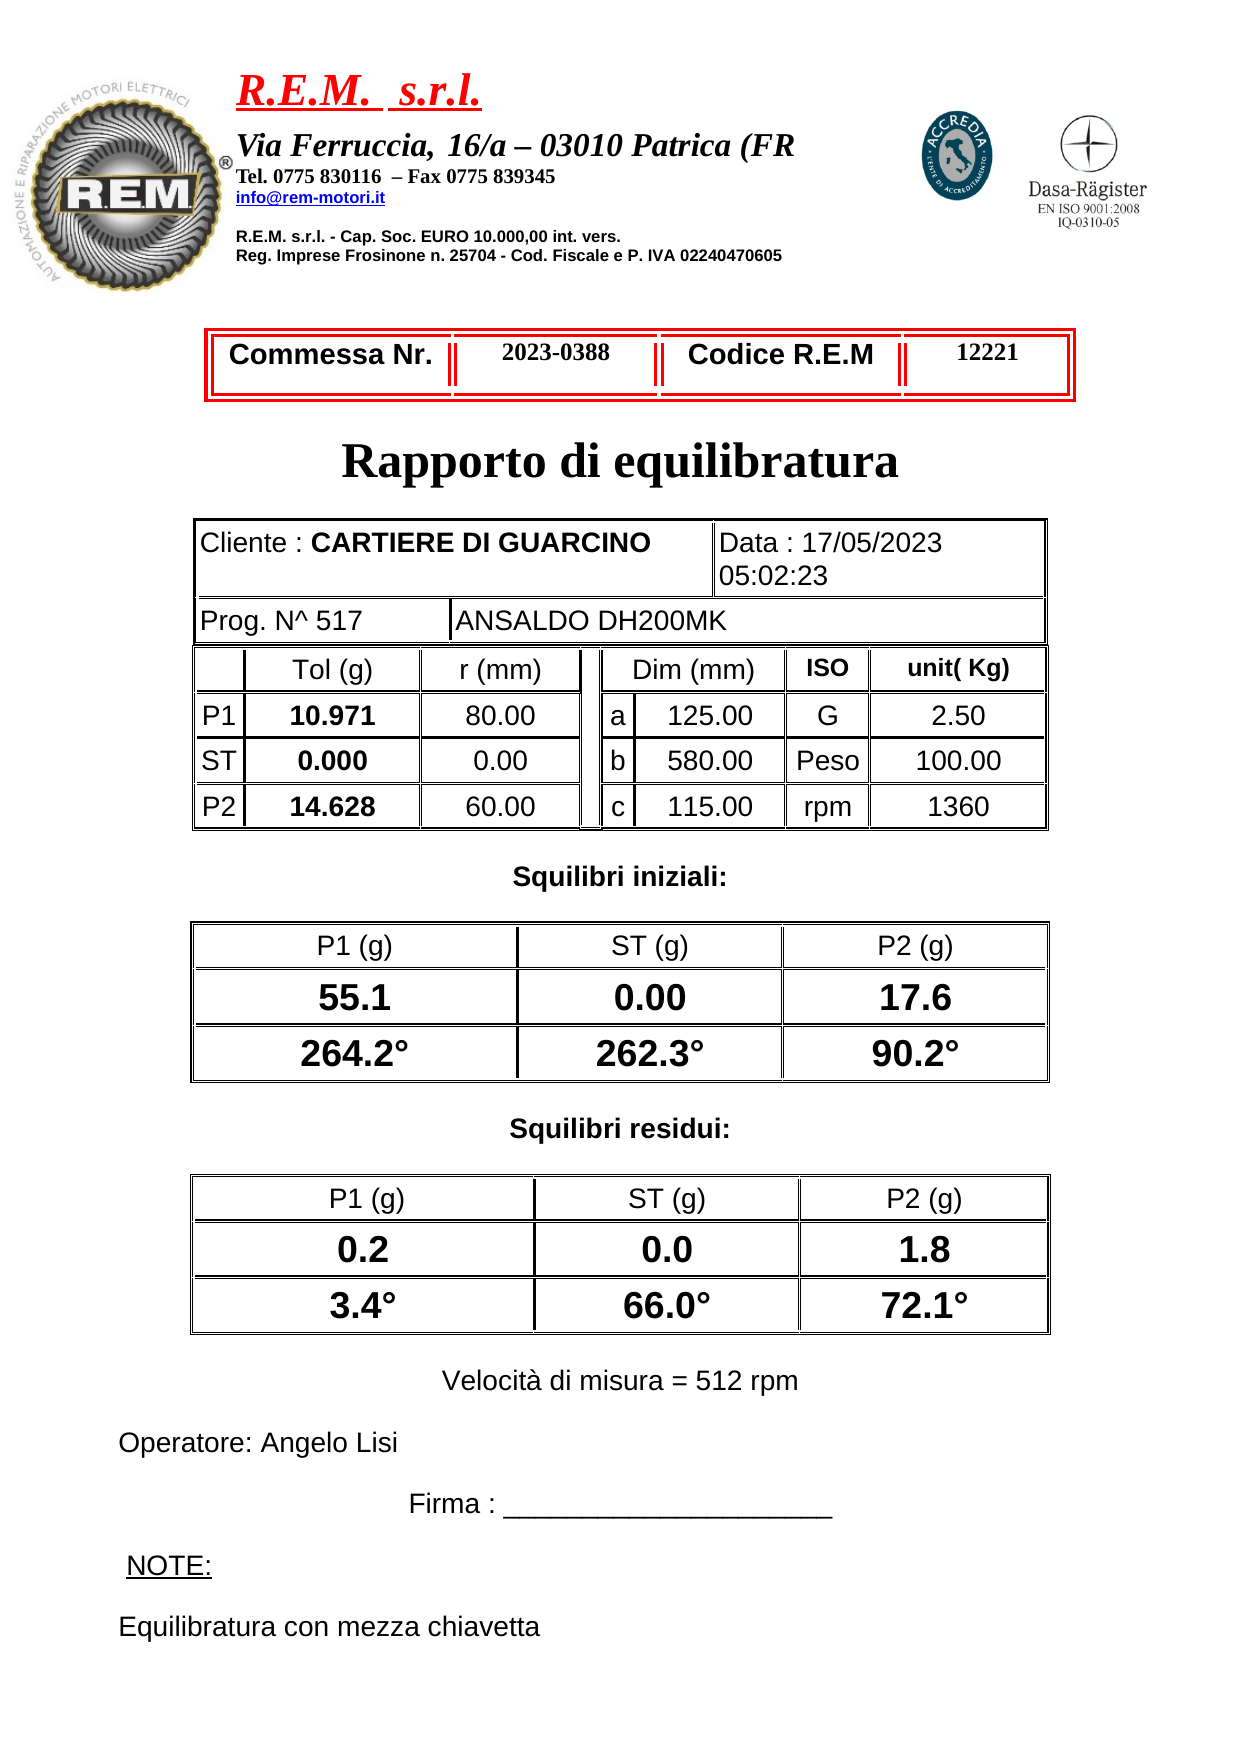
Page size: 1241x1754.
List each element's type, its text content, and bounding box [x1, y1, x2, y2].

table_header [580, 646, 601, 827]
table_header 2023-0388 [453, 331, 659, 393]
table_cell 60.00 [421, 785, 580, 827]
table_cell 0.000 [246, 739, 419, 782]
picture [10, 75, 236, 297]
table_header Commessa Nr. [209, 331, 453, 393]
table_cell P2 [193, 782, 244, 827]
text Squilibri residui: [118, 1112, 1122, 1144]
table_header Codice R.E.M [659, 331, 903, 393]
table_header Cliente : CARTIERE DI GUARCINO [196, 521, 714, 596]
table_cell a [603, 694, 633, 736]
text Equilibratura con mezza chiavetta [118, 1610, 1122, 1643]
table_header Dim (mm) [601, 648, 786, 690]
table_header r (mm) [421, 648, 580, 690]
table_cell 55.1 [192, 967, 517, 1023]
table_header P1 (g) [193, 1175, 534, 1219]
table_cell 80.00 [422, 694, 579, 736]
table_cell ANSALDO DH200MK [450, 596, 1046, 641]
table_cell Prog. N^ 517 [195, 596, 450, 641]
table_cell 1360 [870, 782, 1047, 827]
text Velocità di misura = 512 rpm [118, 1364, 1122, 1397]
table_cell 72.1° [800, 1275, 1048, 1332]
table_header ST (g) [517, 925, 782, 967]
table_cell P1 [195, 690, 243, 736]
table_cell 0.2 [193, 1219, 533, 1275]
table_header Data : 17/05/2023 05:02:23 [714, 521, 1044, 596]
table_cell 262.3° [517, 1027, 782, 1079]
table_header unit( Kg) [870, 648, 1045, 690]
table_header Tol (g) [244, 648, 421, 690]
table_cell 17.6 [783, 967, 1048, 1023]
table_cell 0.0 [536, 1223, 798, 1275]
table_cell 0.00 [519, 970, 781, 1023]
table_cell 90.2° [783, 1023, 1047, 1079]
table_header R.E.M. s.r.l. Via Ferruccia, 16/a – 03010 Patrica (FR Tel. 0775 830116 – Fax 0775 839345 info@rem-motori.it R.E.M. s.r.l. - Cap. Soc. EURO 10.000,00 int. vers. Reg. Imprese Frosinone n. 25704 - Cod. Fiscale e P. IVA 02240470605 [0, 0, 1240, 328]
table_cell 3.4° [193, 1275, 534, 1332]
table_header ISO [786, 648, 870, 690]
table_header ST (g) [534, 1177, 800, 1219]
table_header P1 (g) [194, 925, 517, 967]
text NOTE: [118, 1549, 1122, 1581]
text Firma : _____________________ [118, 1487, 1122, 1520]
table_cell 580.00 [636, 739, 784, 782]
table_cell rpm [786, 785, 870, 827]
table_cell b [603, 739, 633, 782]
table_header P2 (g) [783, 925, 1047, 967]
table_cell 264.2° [194, 1023, 517, 1079]
table_cell 0.00 [422, 739, 579, 782]
table_cell c [601, 785, 634, 827]
table_cell G [787, 694, 868, 736]
table_cell Peso [787, 739, 868, 782]
text Operatore: Angelo Lisi [118, 1426, 1122, 1458]
table_cell 14.628 [244, 785, 421, 827]
table_header [195, 648, 244, 690]
table_cell 66.0° [534, 1279, 800, 1332]
table_cell 100.00 [871, 736, 1045, 782]
table_cell ST [195, 736, 243, 782]
text Rapporto di equilibratura [118, 431, 1122, 489]
table_cell 125.00 [636, 694, 784, 736]
table_header P2 (g) [800, 1177, 1047, 1219]
text Squilibri iniziali: [118, 859, 1122, 892]
table_cell 1.8 [801, 1219, 1048, 1275]
table_cell 10.971 [246, 694, 419, 736]
table_cell 2.50 [871, 690, 1046, 736]
table_cell 115.00 [634, 785, 786, 827]
table_header 12221 [903, 331, 1072, 393]
